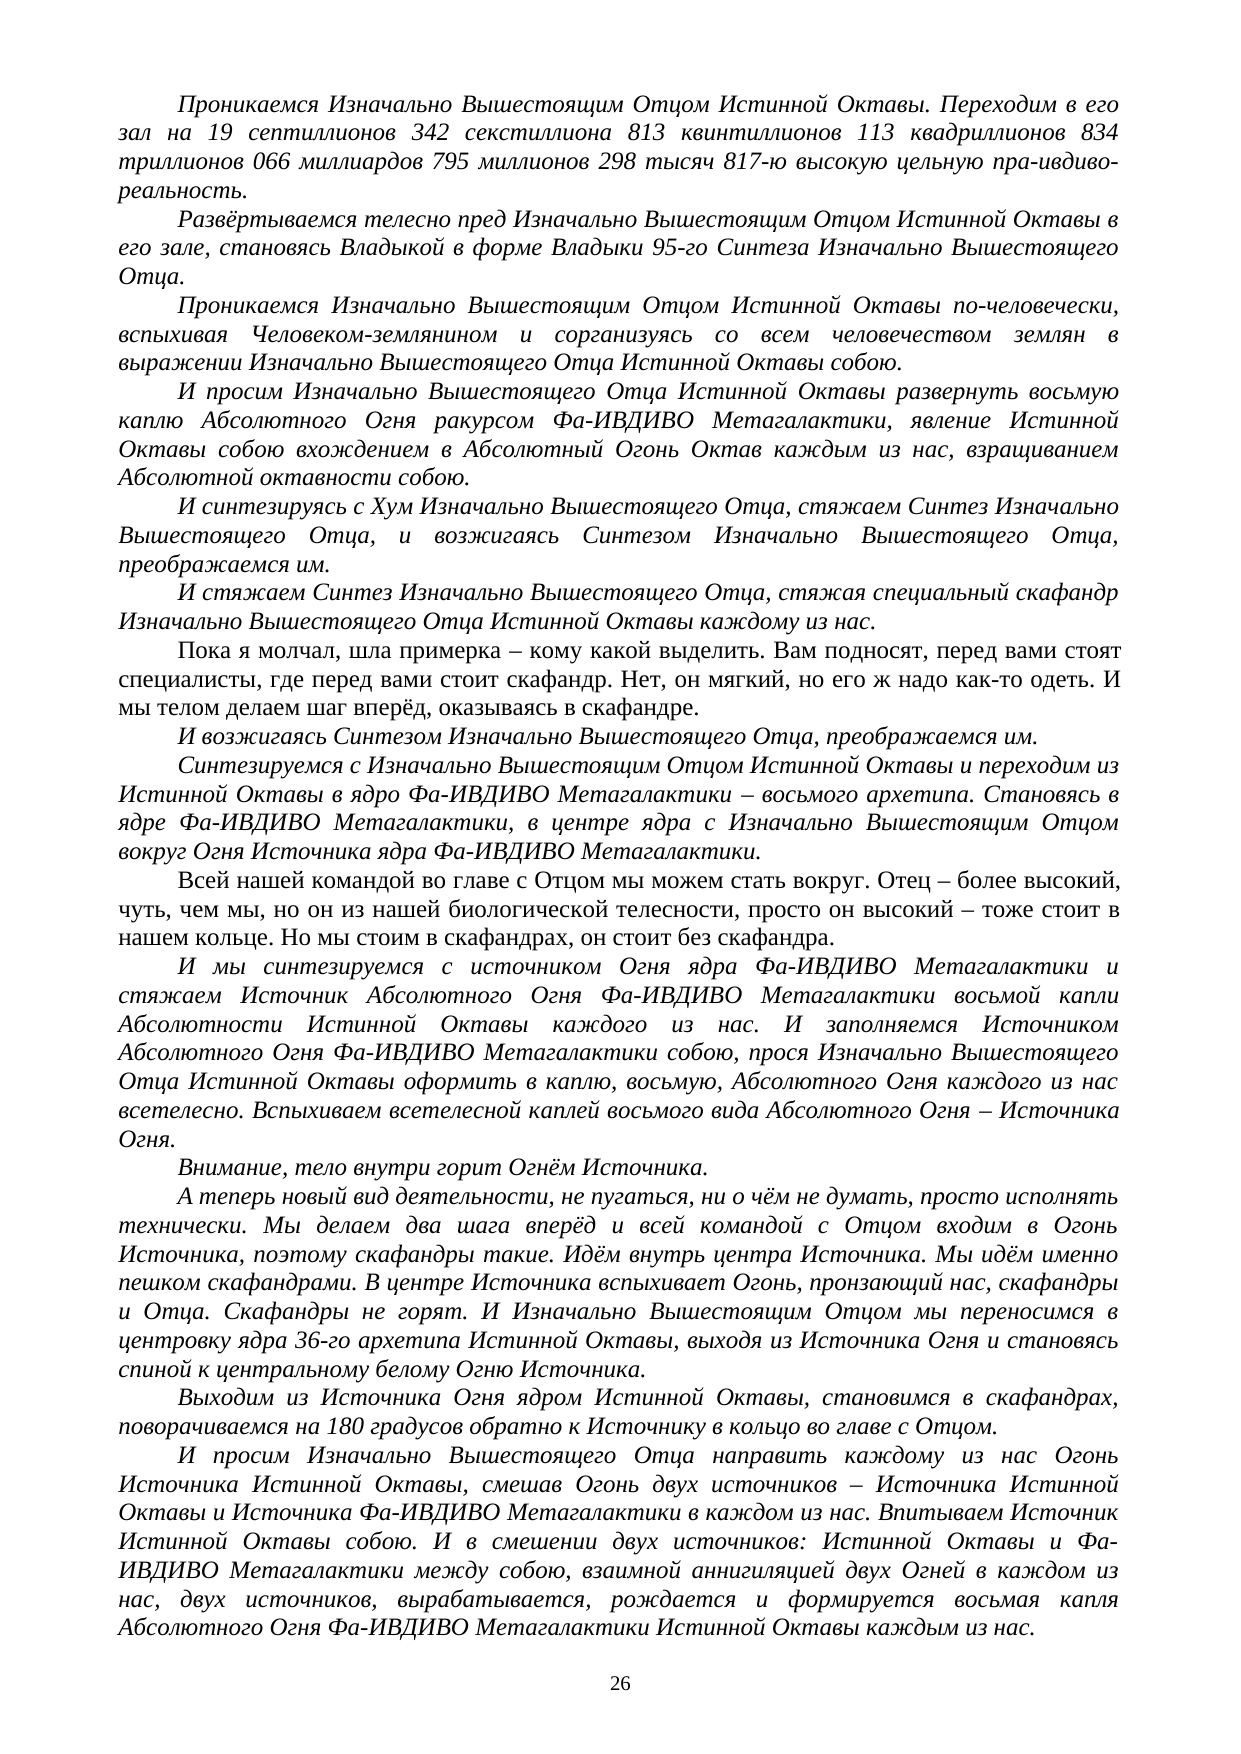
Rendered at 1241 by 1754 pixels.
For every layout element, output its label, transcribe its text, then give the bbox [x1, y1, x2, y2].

text Внимание, тело внутри горит Огнём Источника. [118, 1152, 1122, 1181]
text Пока я молчал, шла примерка – кому какой выделить. Вам подносят, перед вами стоят специалисты, где перед вами стоит скафандр. Нет, он мягкий, но его ж надо как-то одеть. И мы телом делаем шаг вперёд, оказываясь в скафандре. [118, 635, 1122, 721]
text И синтезируясь с Хум Изначально Вышестоящего Отца, стяжаем Синтез Изначально Вышестоящего Отца, и возжигаясь Синтезом Изначально Вышестоящего Отца, преображаемся им. [118, 491, 1122, 577]
text Развёртываемся телесно пред Изначально Вышестоящим Отцом Истинной Октавы в его зале, становясь Владыкой в форме Владыки 95-го Синтеза Изначально Вышестоящего Отца. [118, 204, 1122, 290]
text И просим Изначально Вышестоящего Отца направить каждому из нас Огонь Источника Истинной Октавы, смешав Огонь двух источников – Источника Истинной Октавы и Источника Фа-ИВДИВО Метагалактики в каждом из нас. Впитываем Источник Истинной Октавы собою. И в смешении двух источников: Истинной Октавы и Фа-ИВДИВО Метагалактики между собою, взаимной аннигиляцией двух Огней в каждом из нас, двух источников, вырабатывается, рождается и формируется восьмая капля Абсолютного Огня Фа-ИВДИВО Метагалактики Истинной Октавы каждым из нас. [118, 1440, 1122, 1641]
text И возжигаясь Синтезом Изначально Вышестоящего Отца, преображаемся им. [118, 721, 1122, 750]
text Синтезируемся с Изначально Вышестоящим Отцом Истинной Октавы и переходим из Истинной Октавы в ядро Фа-ИВДИВО Метагалактики – восьмого архетипа. Становясь в ядре Фа-ИВДИВО Метагалактики, в центре ядра с Изначально Вышестоящим Отцом вокруг Огня Источника ядра Фа-ИВДИВО Метагалактики. [118, 750, 1122, 865]
text Всей нашей командой во главе с Отцом мы можем стать вокруг. Отец – более высокий, чуть, чем мы, но он из нашей биологической телесности, просто он высокий – тоже стоит в нашем кольце. Но мы стоим в скафандрах, он стоит без скафандра. [118, 865, 1122, 951]
text Проникаемся Изначально Вышестоящим Отцом Истинной Октавы. Переходим в его зал на 19 септиллионов 342 секстиллиона 813 квинтиллионов 113 квадриллионов 834 триллионов 066 миллиардов 795 миллионов 298 тысяч 817-ю высокую цельную пра-ивдиво-реальность. [118, 89, 1122, 204]
text Проникаемся Изначально Вышестоящим Отцом Истинной Октавы по-человечески, вспыхивая Человеком-землянином и сорганизуясь со всем человечеством землян в выражении Изначально Вышестоящего Отца Истинной Октавы собою. [118, 290, 1122, 376]
text И просим Изначально Вышестоящего Отца Истинной Октавы развернуть восьмую каплю Абсолютного Огня ракурсом Фа-ИВДИВО Метагалактики, явление Истинной Октавы собою вхождением в Абсолютный Огонь Октав каждым из нас, взращиванием Абсолютной октавности собою. [118, 376, 1122, 491]
text Выходим из Источника Огня ядром Истинной Октавы, становимся в скафандрах, поворачиваемся на 180 градусов обратно к Источнику в кольцо во главе с Отцом. [118, 1382, 1122, 1440]
text А теперь новый вид деятельности, не пугаться, ни о чём не думать, просто исполнять технически. Мы делаем два шага вперёд и всей командой с Отцом входим в Огонь Источника, поэтому скафандры такие. Идём внутрь центра Источника. Мы идём именно пешком скафандрами. В центре Источника вспыхивает Огонь, пронзающий нас, скафандры и Отца. Скафандры не горят. И Изначально Вышестоящим Отцом мы переносимся в центровку ядра 36-го архетипа Истинной Октавы, выходя из Источника Огня и становясь спиной к центральному белому Огню Источника. [118, 1181, 1122, 1382]
text И стяжаем Синтез Изначально Вышестоящего Отца, стяжая специальный скафандр Изначально Вышестоящего Отца Истинной Октавы каждому из нас. [118, 577, 1122, 635]
text И мы синтезируемся с источником Огня ядра Фа-ИВДИВО Метагалактики и стяжаем Источник Абсолютного Огня Фа-ИВДИВО Метагалактики восьмой капли Абсолютности Истинной Октавы каждого из нас. И заполняемся Источником Абсолютного Огня Фа-ИВДИВО Метагалактики собою, прося Изначально Вышестоящего Отца Истинной Октавы оформить в каплю, восьмую, Абсолютного Огня каждого из нас всетелесно. Вспыхиваем всетелесной каплей восьмого вида Абсолютного Огня – Источника Огня. [118, 951, 1122, 1152]
